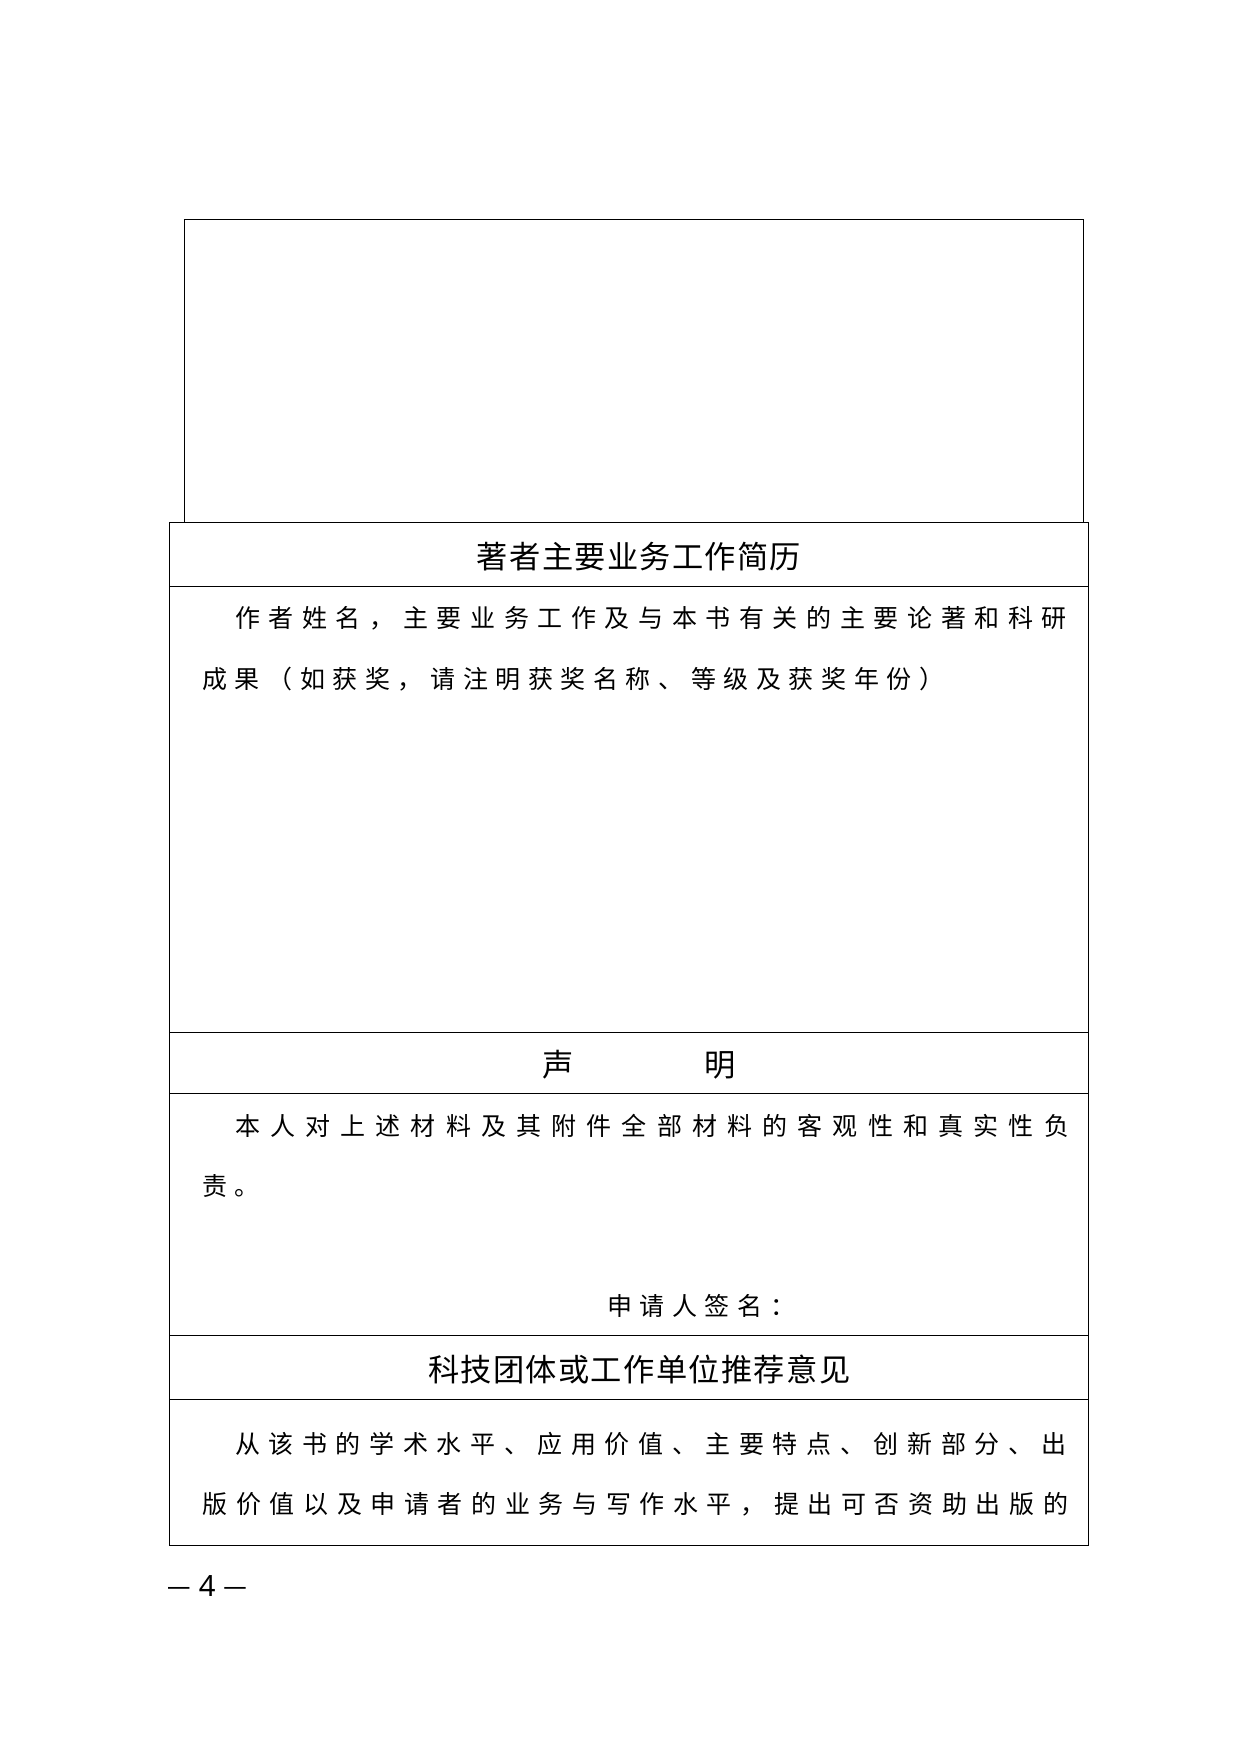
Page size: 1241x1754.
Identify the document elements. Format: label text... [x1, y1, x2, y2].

table_cell 科技团体或工作单位推荐意见 [170, 1336, 1088, 1399]
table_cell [185, 220, 1083, 522]
table_cell 本人对上述材料及其附件全部材料的客观性和真实性负责。 申请人签名： [170, 1094, 1088, 1335]
table_cell 作者姓名，主要业务工作及与本书有关的主要论著和科研成果（如获奖，请注明获奖名称、等级及获奖年份） [170, 587, 1088, 1032]
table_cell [170, 1400, 1088, 1545]
table_cell 声 明 [170, 1033, 1088, 1093]
table_cell 著者主要业务工作简历 [170, 523, 1088, 586]
